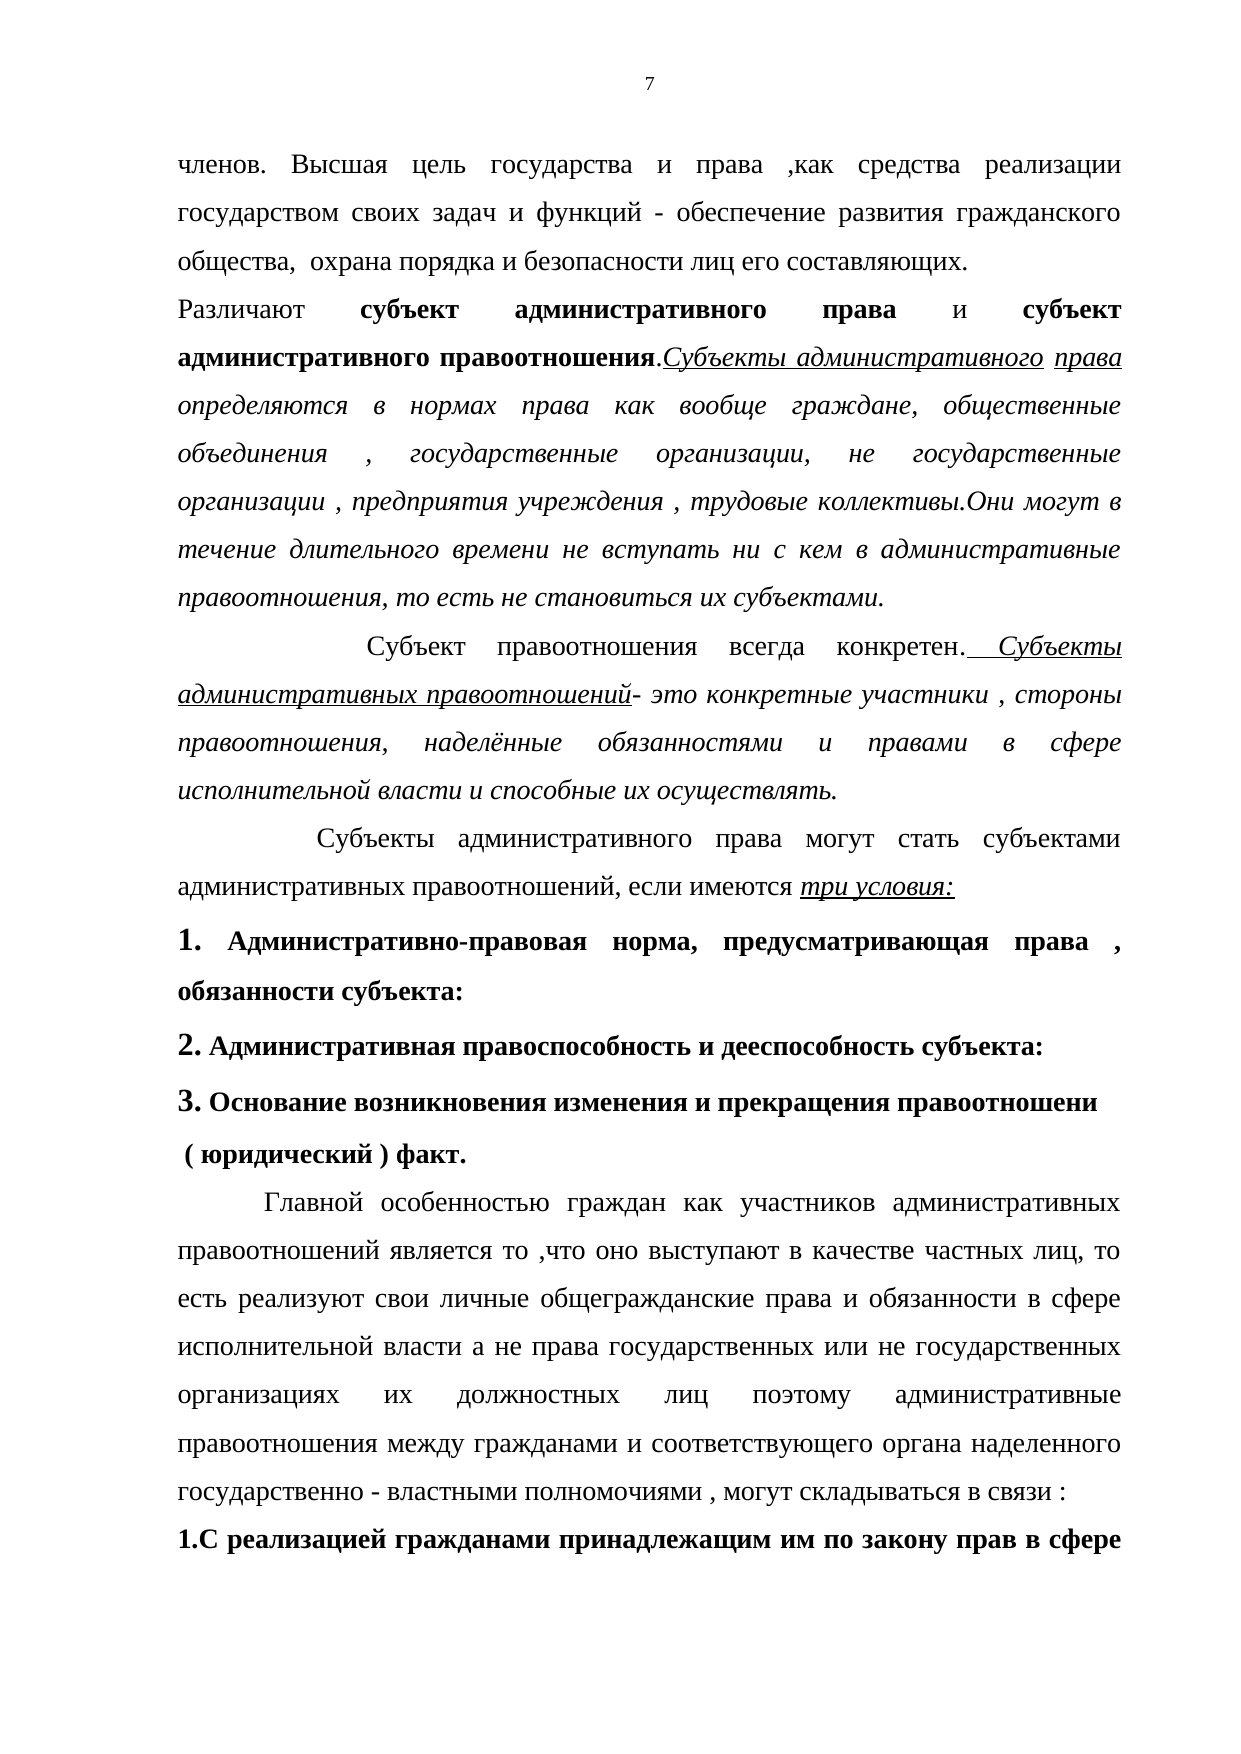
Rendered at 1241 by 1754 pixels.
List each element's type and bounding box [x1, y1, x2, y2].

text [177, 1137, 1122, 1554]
text [177, 148, 1122, 1118]
